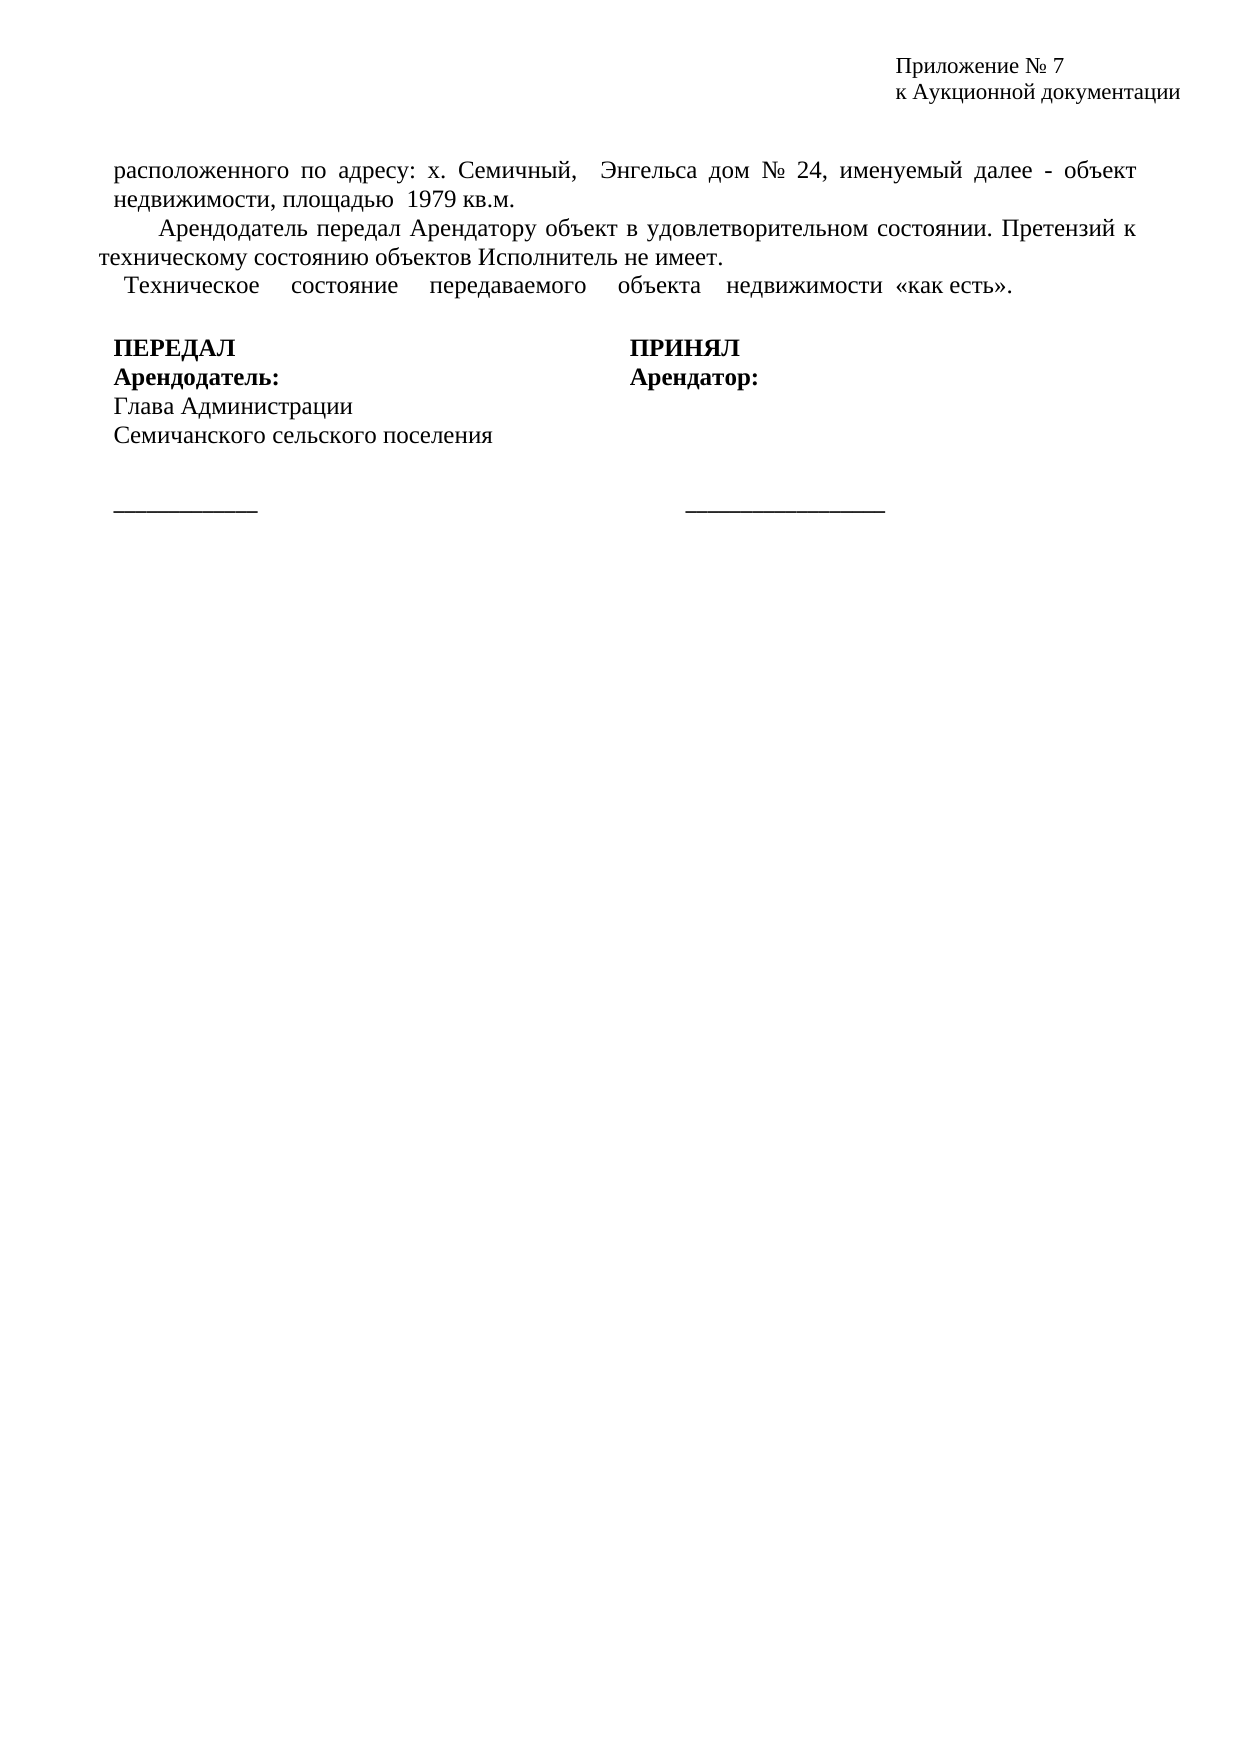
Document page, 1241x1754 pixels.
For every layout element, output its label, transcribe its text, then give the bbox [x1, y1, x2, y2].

text Глава Администрации [88, 391, 1138, 420]
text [113, 156, 1138, 213]
text _____________ __________________ [88, 482, 1138, 517]
text Семичанского сельского поселения [88, 420, 1138, 448]
text Арендодатель передал Арендатору объект в удовлетворительном состоянии. Претензий к техническому состоянию объектов Исполнитель не имеет. [98, 213, 1138, 271]
text Техническое состояние передаваемого объекта недвижимости «как есть». [98, 271, 1138, 299]
text ПЕРЕДАЛ ПРИНЯЛ [88, 333, 1138, 362]
text Арендодатель: Арендатор: [88, 362, 1138, 391]
